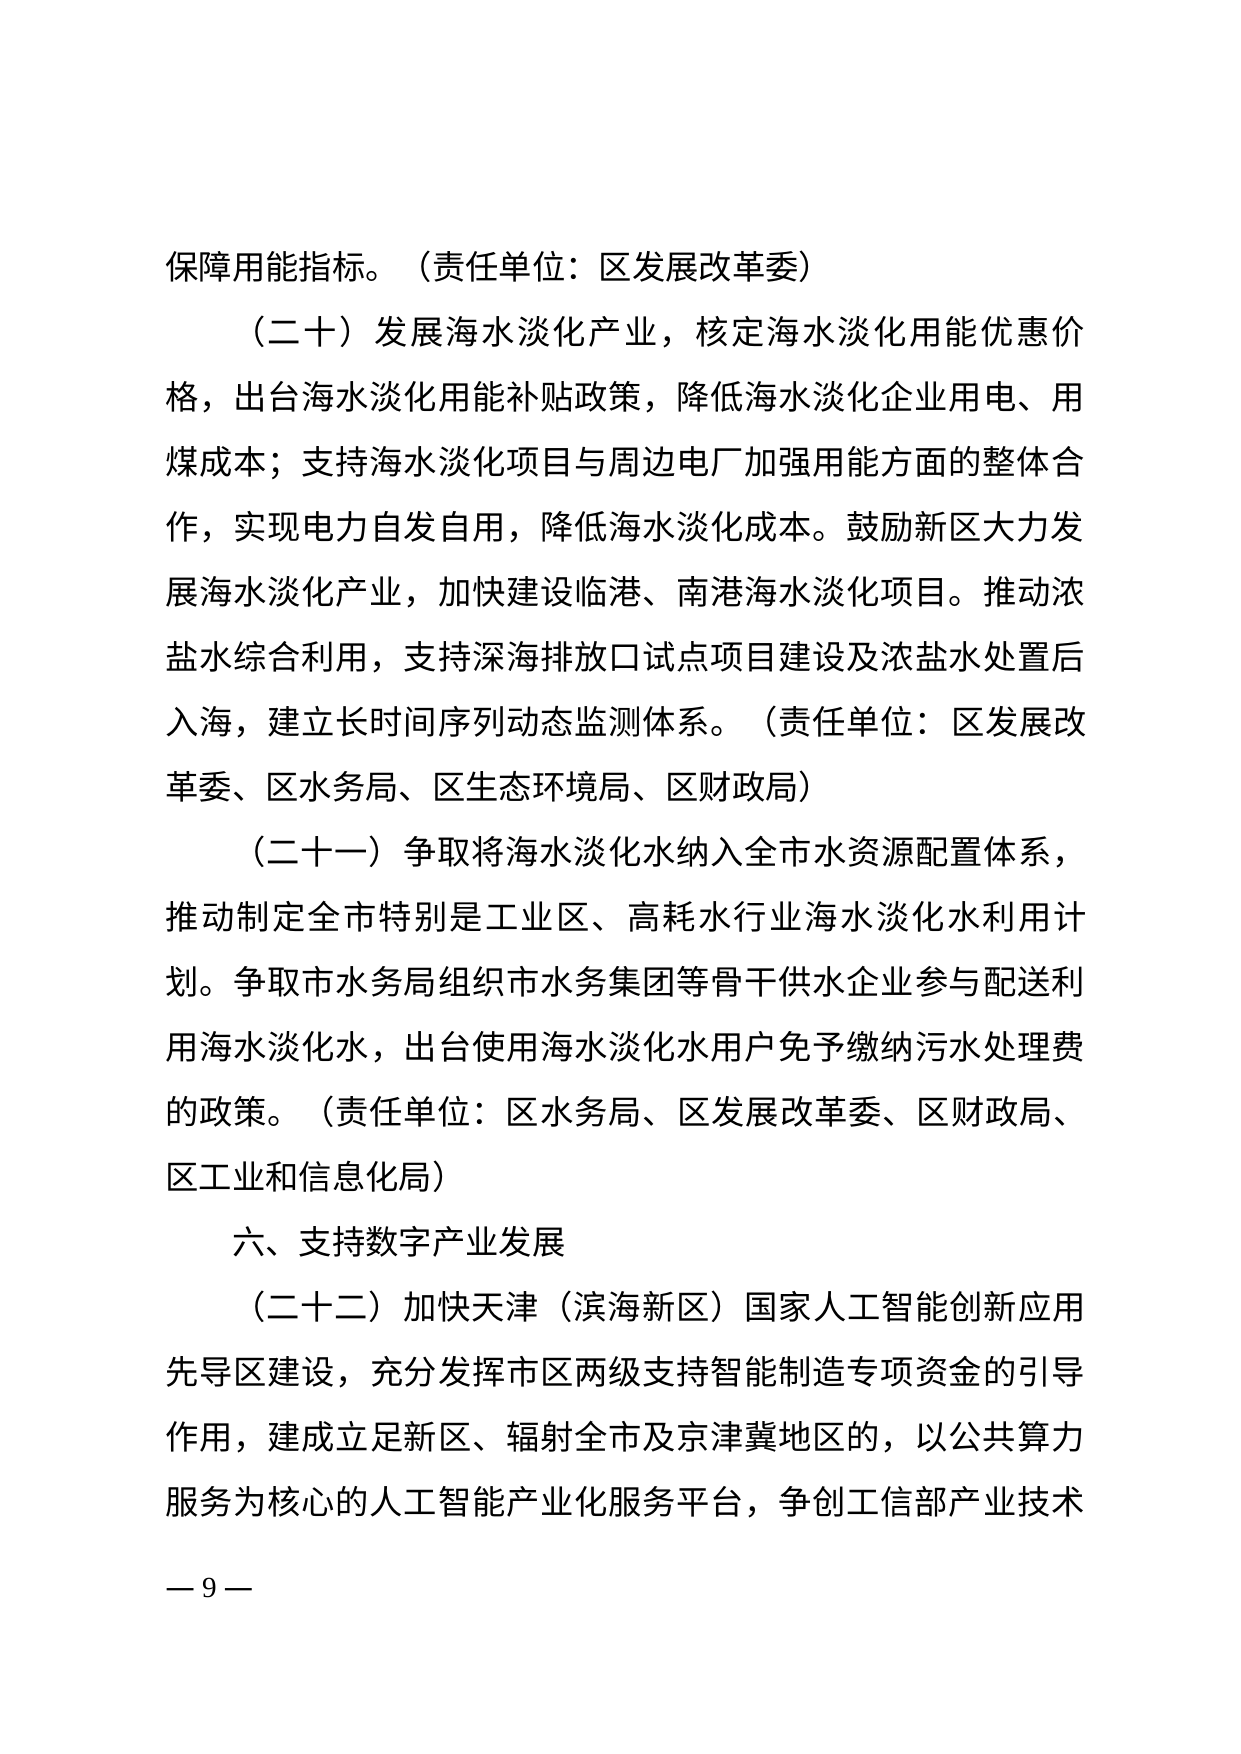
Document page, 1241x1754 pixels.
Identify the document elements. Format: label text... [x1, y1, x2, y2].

subtitle 六、支持数字产业发展 [165, 1208, 1087, 1273]
text （二十）发展海水淡化产业，核定海水淡化用能优惠价格，出台海水淡化用能补贴政策，降低海水淡化企业用电、用煤成本；支持海水淡化项目与周边电厂加强用能方面的整体合作，实现电力自发自用，降低海水淡化成本。鼓励新区大力发展海水淡化产业，加快建设临港、南港海水淡化项目。推动浓盐水综合利用，支持深海排放口试点项目建设及浓盐水处置后入海，建立长时间序列动态监测体系。（责任单位：区发展改革委、区水务局、区生态环境局、区财政局） [165, 298, 1087, 818]
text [165, 233, 1087, 298]
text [165, 1273, 1087, 1533]
text （二十一）争取将海水淡化水纳入全市水资源配置体系，推动制定全市特别是工业区、高耗水行业海水淡化水利用计划。争取市水务局组织市水务集团等骨干供水企业参与配送利用海水淡化水，出台使用海水淡化水用户免予缴纳污水处理费的政策。（责任单位：区水务局、区发展改革委、区财政局、区工业和信息化局） [165, 818, 1087, 1208]
